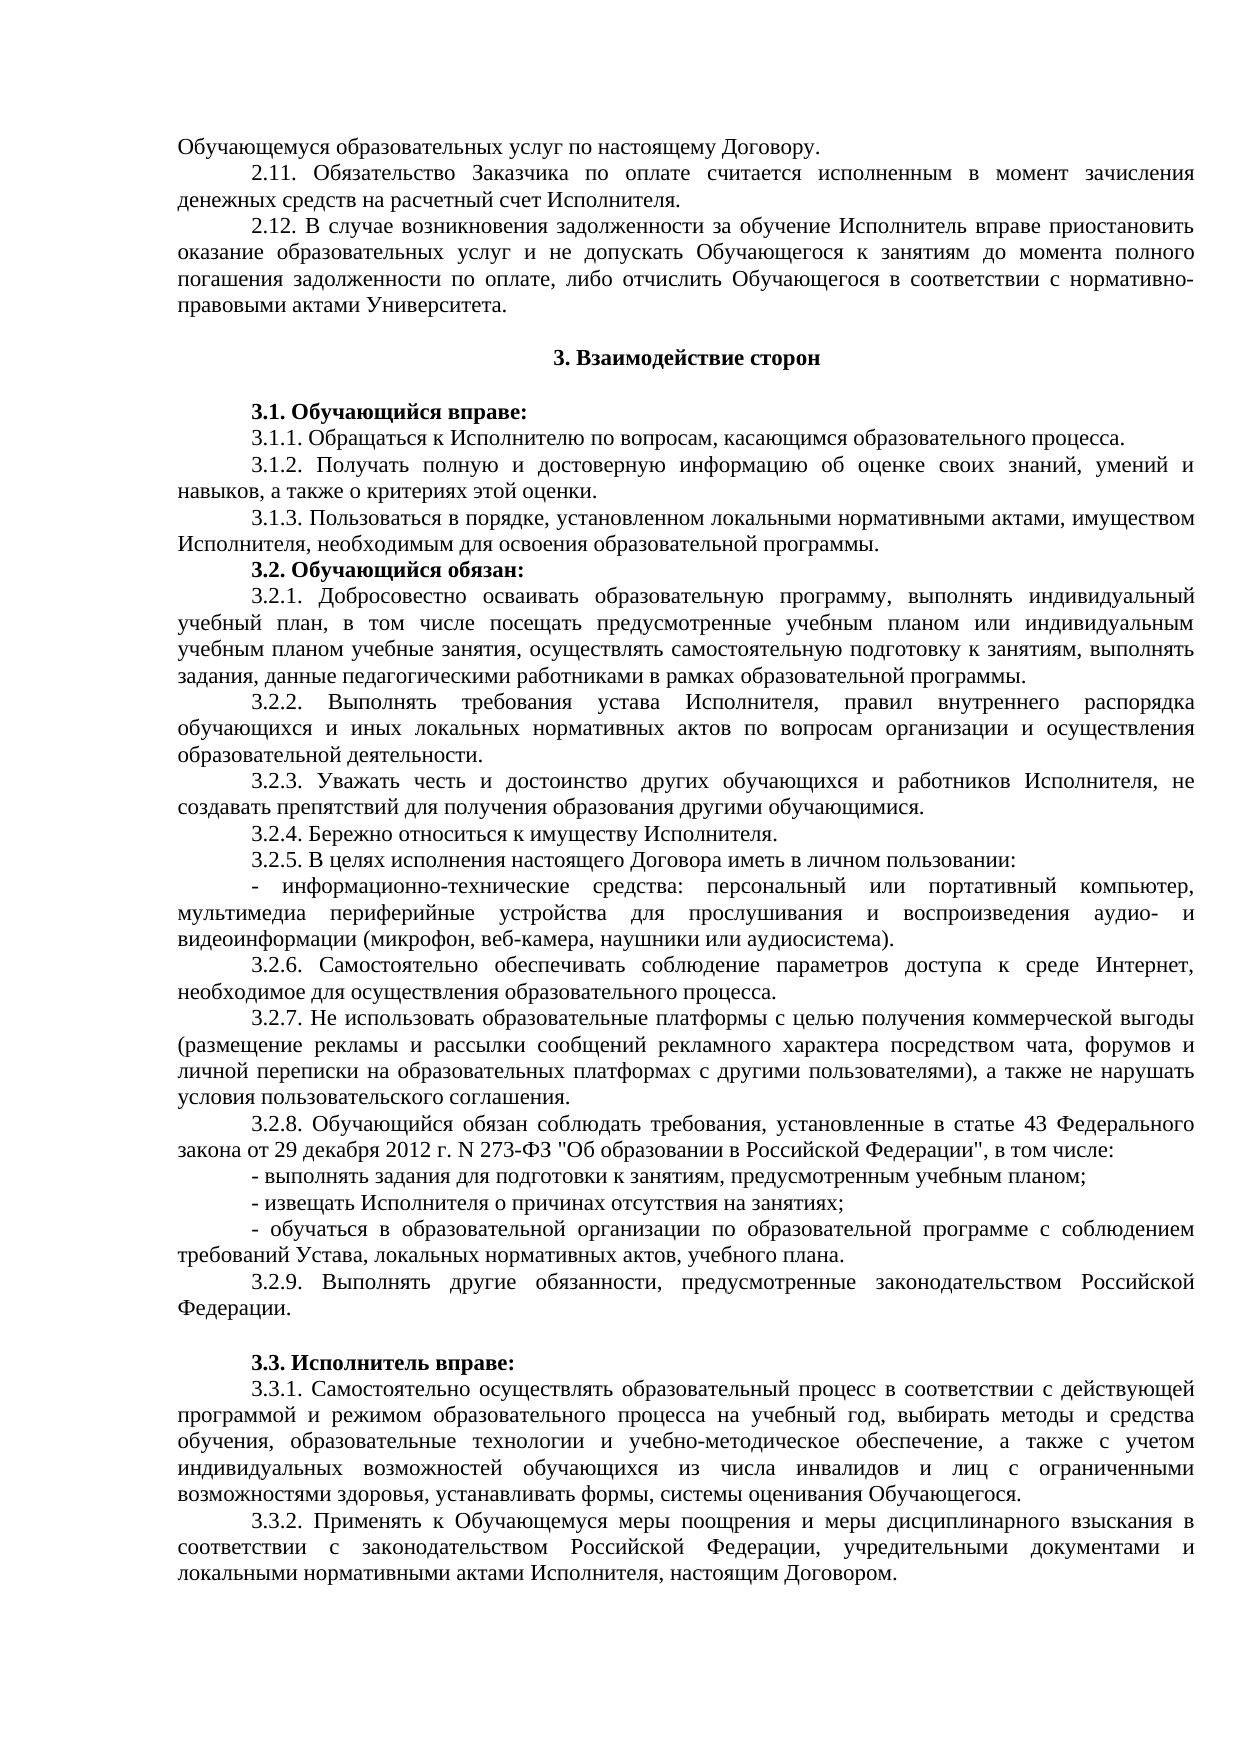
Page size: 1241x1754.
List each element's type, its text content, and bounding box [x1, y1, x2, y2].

text - извещать Исполнителя о причинах отсутствия на занятиях; [177, 1189, 1196, 1215]
text 3.3.1. Самостоятельно осуществлять образовательный процесс в соответствии с действующей программой и режимом образовательного процесса на учебный год, выбирать методы и средства обучения, образовательные технологии и учебно-методическое обеспечение, а также с учетом индивидуальных возможностей обучающихся из числа инвалидов и лиц с ограниченными возможностями здоровья, устанавливать формы, системы оценивания Обучающегося. [177, 1375, 1196, 1507]
text 3.2.1. Добросовестно осваивать образовательную программу, выполнять индивидуальный учебный план, в том числе посещать предусмотренные учебным планом или индивидуальным учебным планом учебные занятия, осуществлять самостоятельную подготовку к занятиям, выполнять задания, данные педагогическими работниками в рамках образовательной программы. [177, 583, 1196, 688]
text - информационно-технические средства: персональный или портативный компьютер, мультимедиа периферийные устройства для прослушивания и воспроизведения аудио- и видеоинформации (микрофон, веб-камера, наушники или аудиосистема). [177, 872, 1196, 952]
text 3.1.3. Пользоваться в порядке, установленном локальными нормативными актами, имуществом Исполнителя, необходимым для освоения образовательной программы. [177, 503, 1196, 556]
text 3.2.9. Выполнять другие обязанности, предусмотренные законодательством Российской Федерации. [177, 1268, 1196, 1321]
text - обучаться в образовательной организации по образовательной программе с соблюдением требований Устава, локальных нормативных актов, учебного плана. [177, 1215, 1196, 1268]
text 3.2.7. Не использовать образовательные платформы с целью получения коммерческой выгоды (размещение рекламы и рассылки сообщений рекламного характера посредством чата, форумов и личной переписки на образовательных платформах с другими пользователями), а также не нарушать условия пользовательского соглашения. [177, 1004, 1196, 1110]
text 2.12. В случае возникновения задолженности за обучение Исполнитель вправе приостановить оказание образовательных услуг и не допускать Обучающегося к занятиям до момента полного погашения задолженности по оплате, либо отчислить Обучающегося в соответствии с нормативно-правовыми актами Университета. [177, 212, 1196, 317]
text 3.2.2. Выполнять требования устава Исполнителя, правил внутреннего распорядка обучающихся и иных локальных нормативных актов по вопросам организации и осуществления образовательной деятельности. [177, 688, 1196, 767]
text 3.2.6. Самостоятельно обеспечивать соблюдение параметров доступа к среде Интернет, необходимое для осуществления образовательного процесса. [177, 952, 1196, 1004]
text 3.3.2. Применять к Обучающемуся меры поощрения и меры дисциплинарного взыскания в соответствии с законодательством Российской Федерации, учредительными документами и локальными нормативными актами Исполнителя, настоящим Договором. [177, 1507, 1196, 1586]
text - выполнять задания для подготовки к занятиям, предусмотренным учебным планом; [177, 1162, 1196, 1189]
text 3.2. Обучающийся обязан: [177, 556, 1196, 583]
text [177, 133, 1196, 159]
text 3.1. Обучающийся вправе: [177, 398, 1196, 424]
text 3.2.4. Бережно относиться к имуществу Исполнителя. [177, 820, 1196, 846]
text 3.2.3. Уважать честь и достоинство других обучающихся и работников Исполнителя, не создавать препятствий для получения образования другими обучающимися. [177, 767, 1196, 820]
text 3. Взаимодействие сторон [177, 344, 1196, 370]
text 3.2.8. Обучающийся обязан соблюдать требования, установленные в статье 43 Федерального закона от 29 декабря 2012 г. N 273-ФЗ "Об образовании в Российской Федерации", в том числе: [177, 1110, 1196, 1162]
text 3.1.1. Обращаться к Исполнителю по вопросам, касающимся образовательного процесса. [177, 424, 1196, 451]
text 3.3. Исполнитель вправе: [177, 1348, 1196, 1375]
text 2.11. Обязательство Заказчика по оплате считается исполненным в момент зачисления денежных средств на расчетный счет Исполнителя. [177, 159, 1196, 212]
text 3.2.5. В целях исполнения настоящего Договора иметь в личном пользовании: [177, 846, 1196, 872]
text 3.1.2. Получать полную и достоверную информацию об оценке своих знаний, умений и навыков, а также о критериях этой оценки. [177, 451, 1196, 503]
